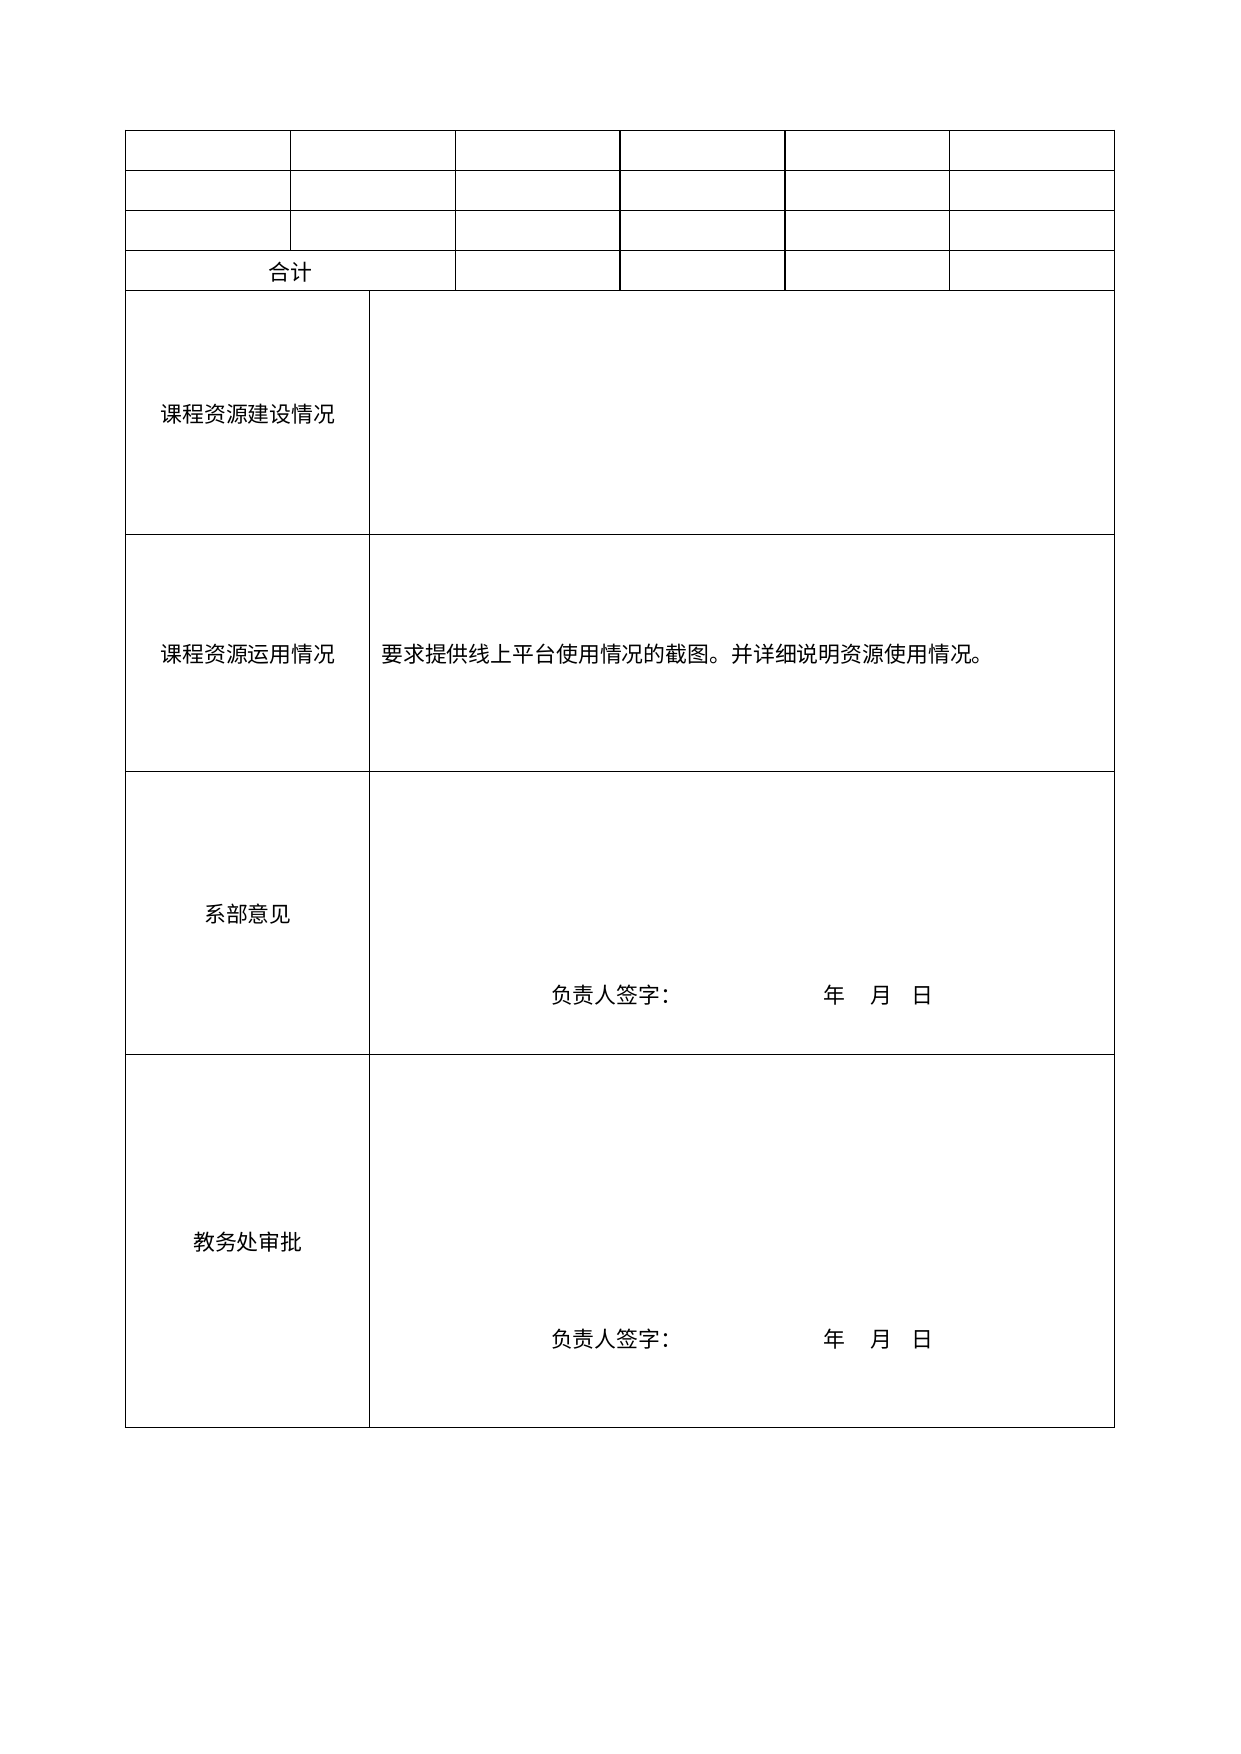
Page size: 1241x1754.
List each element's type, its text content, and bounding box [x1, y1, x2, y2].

table_cell [456, 131, 619, 170]
table_cell [456, 171, 619, 210]
table_cell 要求提供线上平台使用情况的截图。并详细说明资源使用情况。 [370, 535, 1114, 771]
table_cell [786, 131, 949, 170]
table_cell [126, 171, 290, 210]
table_cell [621, 131, 784, 170]
table_cell [126, 211, 290, 250]
table_cell [291, 211, 455, 250]
table_cell 合计 [126, 251, 455, 290]
table_cell [950, 171, 1114, 210]
table_cell [456, 211, 619, 250]
table_cell [621, 251, 784, 290]
table_cell [786, 251, 949, 290]
table_cell [950, 211, 1114, 250]
table_cell [291, 131, 455, 170]
table_cell [291, 171, 455, 210]
table_cell [950, 251, 1114, 290]
table_cell 课程资源建设情况 [126, 291, 369, 534]
table_cell 负责人签字： 年 月 日 [370, 772, 1114, 1054]
table_cell [950, 131, 1114, 170]
table_cell 系部意见 [126, 772, 369, 1054]
table_cell 课程资源运用情况 [126, 535, 369, 771]
table_cell [370, 291, 1114, 534]
table_cell [621, 171, 784, 210]
table_cell [621, 211, 784, 250]
table_cell 负责人签字： 年 月 日 [370, 1055, 1114, 1427]
table_cell [786, 171, 949, 210]
table_cell [786, 211, 949, 250]
table_cell [126, 131, 290, 170]
table_cell [456, 251, 619, 290]
table_cell 教务处审批 [126, 1055, 369, 1427]
